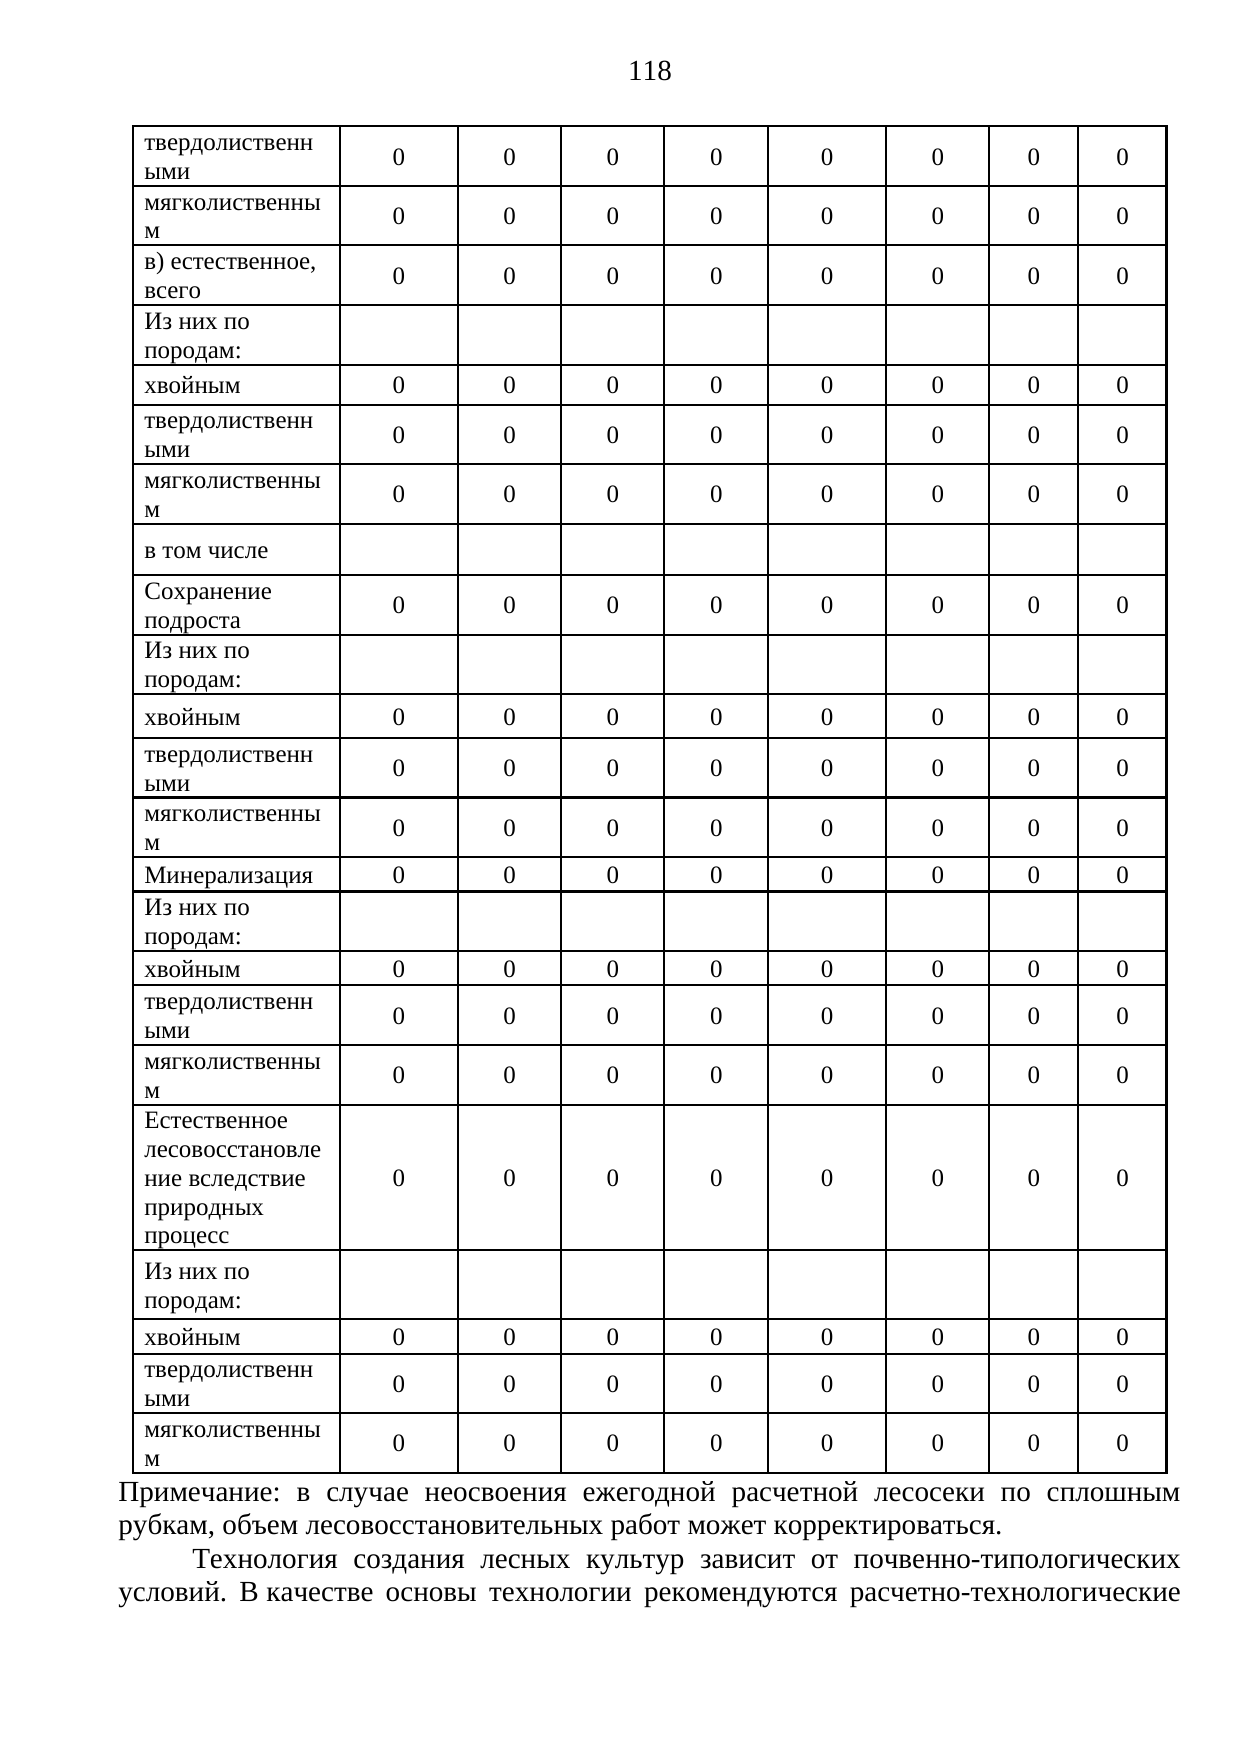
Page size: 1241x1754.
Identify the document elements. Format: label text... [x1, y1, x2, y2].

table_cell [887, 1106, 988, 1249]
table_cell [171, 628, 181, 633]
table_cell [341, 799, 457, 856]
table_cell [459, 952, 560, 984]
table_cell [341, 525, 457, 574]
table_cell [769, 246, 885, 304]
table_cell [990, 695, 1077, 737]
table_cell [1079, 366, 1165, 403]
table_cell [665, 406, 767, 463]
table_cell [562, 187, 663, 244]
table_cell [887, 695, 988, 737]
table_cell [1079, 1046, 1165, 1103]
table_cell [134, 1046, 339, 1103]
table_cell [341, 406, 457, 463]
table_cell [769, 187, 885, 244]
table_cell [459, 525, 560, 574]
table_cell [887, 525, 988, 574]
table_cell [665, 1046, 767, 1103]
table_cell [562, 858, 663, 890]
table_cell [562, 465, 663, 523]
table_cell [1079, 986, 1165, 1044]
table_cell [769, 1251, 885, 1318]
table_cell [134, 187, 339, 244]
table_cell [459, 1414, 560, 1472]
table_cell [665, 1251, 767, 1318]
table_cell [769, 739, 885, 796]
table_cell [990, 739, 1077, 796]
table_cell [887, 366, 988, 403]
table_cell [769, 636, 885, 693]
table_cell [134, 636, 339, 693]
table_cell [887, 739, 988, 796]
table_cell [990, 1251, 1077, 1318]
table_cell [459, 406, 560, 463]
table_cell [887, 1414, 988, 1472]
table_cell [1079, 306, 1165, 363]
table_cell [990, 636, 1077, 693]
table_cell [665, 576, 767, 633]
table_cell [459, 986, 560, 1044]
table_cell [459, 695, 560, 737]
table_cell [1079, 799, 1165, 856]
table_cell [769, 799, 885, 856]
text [118, 1541, 1181, 1608]
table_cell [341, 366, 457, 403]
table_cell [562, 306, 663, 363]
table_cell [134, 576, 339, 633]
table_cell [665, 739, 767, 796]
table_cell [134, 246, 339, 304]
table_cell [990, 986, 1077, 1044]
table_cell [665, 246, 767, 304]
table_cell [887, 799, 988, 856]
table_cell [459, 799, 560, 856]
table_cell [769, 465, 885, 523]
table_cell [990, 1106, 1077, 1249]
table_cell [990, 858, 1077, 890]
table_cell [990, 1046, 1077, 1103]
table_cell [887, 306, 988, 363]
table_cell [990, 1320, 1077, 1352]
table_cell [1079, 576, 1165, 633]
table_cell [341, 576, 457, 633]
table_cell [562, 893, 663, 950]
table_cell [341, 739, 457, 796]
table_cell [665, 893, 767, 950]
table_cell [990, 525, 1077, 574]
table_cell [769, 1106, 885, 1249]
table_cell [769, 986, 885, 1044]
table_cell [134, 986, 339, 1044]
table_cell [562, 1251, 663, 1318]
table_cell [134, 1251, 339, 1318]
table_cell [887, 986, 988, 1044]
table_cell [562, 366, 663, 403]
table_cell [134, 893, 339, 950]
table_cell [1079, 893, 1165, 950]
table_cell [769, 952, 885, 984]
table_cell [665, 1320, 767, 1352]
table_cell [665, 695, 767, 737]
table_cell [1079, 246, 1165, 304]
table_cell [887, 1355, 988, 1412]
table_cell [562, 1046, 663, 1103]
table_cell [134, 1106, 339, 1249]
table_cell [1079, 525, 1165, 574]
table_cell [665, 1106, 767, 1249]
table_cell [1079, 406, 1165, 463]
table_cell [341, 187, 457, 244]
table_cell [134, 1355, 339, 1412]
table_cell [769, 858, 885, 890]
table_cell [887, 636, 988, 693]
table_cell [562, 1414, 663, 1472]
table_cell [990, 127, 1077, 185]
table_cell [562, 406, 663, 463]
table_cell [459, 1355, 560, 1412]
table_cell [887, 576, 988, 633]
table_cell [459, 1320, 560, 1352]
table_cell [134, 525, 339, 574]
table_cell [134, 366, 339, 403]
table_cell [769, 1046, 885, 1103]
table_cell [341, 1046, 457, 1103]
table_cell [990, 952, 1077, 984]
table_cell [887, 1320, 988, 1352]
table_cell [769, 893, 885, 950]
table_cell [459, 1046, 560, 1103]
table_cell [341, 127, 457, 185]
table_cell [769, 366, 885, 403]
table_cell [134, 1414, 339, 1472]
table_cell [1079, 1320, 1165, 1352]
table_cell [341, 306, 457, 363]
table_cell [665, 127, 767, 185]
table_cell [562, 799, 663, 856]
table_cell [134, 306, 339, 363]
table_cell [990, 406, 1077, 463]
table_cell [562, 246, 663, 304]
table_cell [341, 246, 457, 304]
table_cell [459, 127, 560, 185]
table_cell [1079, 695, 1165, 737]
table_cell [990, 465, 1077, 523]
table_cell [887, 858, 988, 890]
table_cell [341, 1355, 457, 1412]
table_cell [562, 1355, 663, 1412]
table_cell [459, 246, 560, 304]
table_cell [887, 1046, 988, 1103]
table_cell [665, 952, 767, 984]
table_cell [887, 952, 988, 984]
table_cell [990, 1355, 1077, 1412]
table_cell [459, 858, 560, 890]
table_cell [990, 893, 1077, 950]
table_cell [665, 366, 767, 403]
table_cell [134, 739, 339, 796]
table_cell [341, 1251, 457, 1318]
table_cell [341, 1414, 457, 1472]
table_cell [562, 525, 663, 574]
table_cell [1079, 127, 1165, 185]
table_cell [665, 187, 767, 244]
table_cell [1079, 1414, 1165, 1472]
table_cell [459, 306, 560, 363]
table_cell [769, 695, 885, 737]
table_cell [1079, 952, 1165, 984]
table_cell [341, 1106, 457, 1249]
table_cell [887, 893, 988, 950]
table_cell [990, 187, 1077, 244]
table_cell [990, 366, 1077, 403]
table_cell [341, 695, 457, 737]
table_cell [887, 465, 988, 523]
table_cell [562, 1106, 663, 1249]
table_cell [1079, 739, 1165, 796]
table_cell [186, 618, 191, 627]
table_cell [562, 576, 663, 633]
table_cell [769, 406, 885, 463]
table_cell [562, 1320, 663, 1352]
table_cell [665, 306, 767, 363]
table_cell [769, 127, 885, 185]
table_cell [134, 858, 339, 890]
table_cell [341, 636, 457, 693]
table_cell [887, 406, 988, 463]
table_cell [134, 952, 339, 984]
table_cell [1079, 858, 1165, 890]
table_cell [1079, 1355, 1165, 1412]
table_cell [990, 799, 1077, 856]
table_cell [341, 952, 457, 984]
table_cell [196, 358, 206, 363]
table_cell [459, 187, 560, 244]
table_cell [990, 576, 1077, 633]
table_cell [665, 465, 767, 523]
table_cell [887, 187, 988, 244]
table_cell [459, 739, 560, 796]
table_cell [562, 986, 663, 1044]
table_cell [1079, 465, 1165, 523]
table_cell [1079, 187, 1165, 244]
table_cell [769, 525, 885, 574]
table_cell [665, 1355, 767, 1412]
text Примечание: в случае неосвоения ежегодной расчетной лесосеки по сплошным рубкам, объем лесовосстановительных работ может корректироваться. [118, 1474, 1181, 1541]
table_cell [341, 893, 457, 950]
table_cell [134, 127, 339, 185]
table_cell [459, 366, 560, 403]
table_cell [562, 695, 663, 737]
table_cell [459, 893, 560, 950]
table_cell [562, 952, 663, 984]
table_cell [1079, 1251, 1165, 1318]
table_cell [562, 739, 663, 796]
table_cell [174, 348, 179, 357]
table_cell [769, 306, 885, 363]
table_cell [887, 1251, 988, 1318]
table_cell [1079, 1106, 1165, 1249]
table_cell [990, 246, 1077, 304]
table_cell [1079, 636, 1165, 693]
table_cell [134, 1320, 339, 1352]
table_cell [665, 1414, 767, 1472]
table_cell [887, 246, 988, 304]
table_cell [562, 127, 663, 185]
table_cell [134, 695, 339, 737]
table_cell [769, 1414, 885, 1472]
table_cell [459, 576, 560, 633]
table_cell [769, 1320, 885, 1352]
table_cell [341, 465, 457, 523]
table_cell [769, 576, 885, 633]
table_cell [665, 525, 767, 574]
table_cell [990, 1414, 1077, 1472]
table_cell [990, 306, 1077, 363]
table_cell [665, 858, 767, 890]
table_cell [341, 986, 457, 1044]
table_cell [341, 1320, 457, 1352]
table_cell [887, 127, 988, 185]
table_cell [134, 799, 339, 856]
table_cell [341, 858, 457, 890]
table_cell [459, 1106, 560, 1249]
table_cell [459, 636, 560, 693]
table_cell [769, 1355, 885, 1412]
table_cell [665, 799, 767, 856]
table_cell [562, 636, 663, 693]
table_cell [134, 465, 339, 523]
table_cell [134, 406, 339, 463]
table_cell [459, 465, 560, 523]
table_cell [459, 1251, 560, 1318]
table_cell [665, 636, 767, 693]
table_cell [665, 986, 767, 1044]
